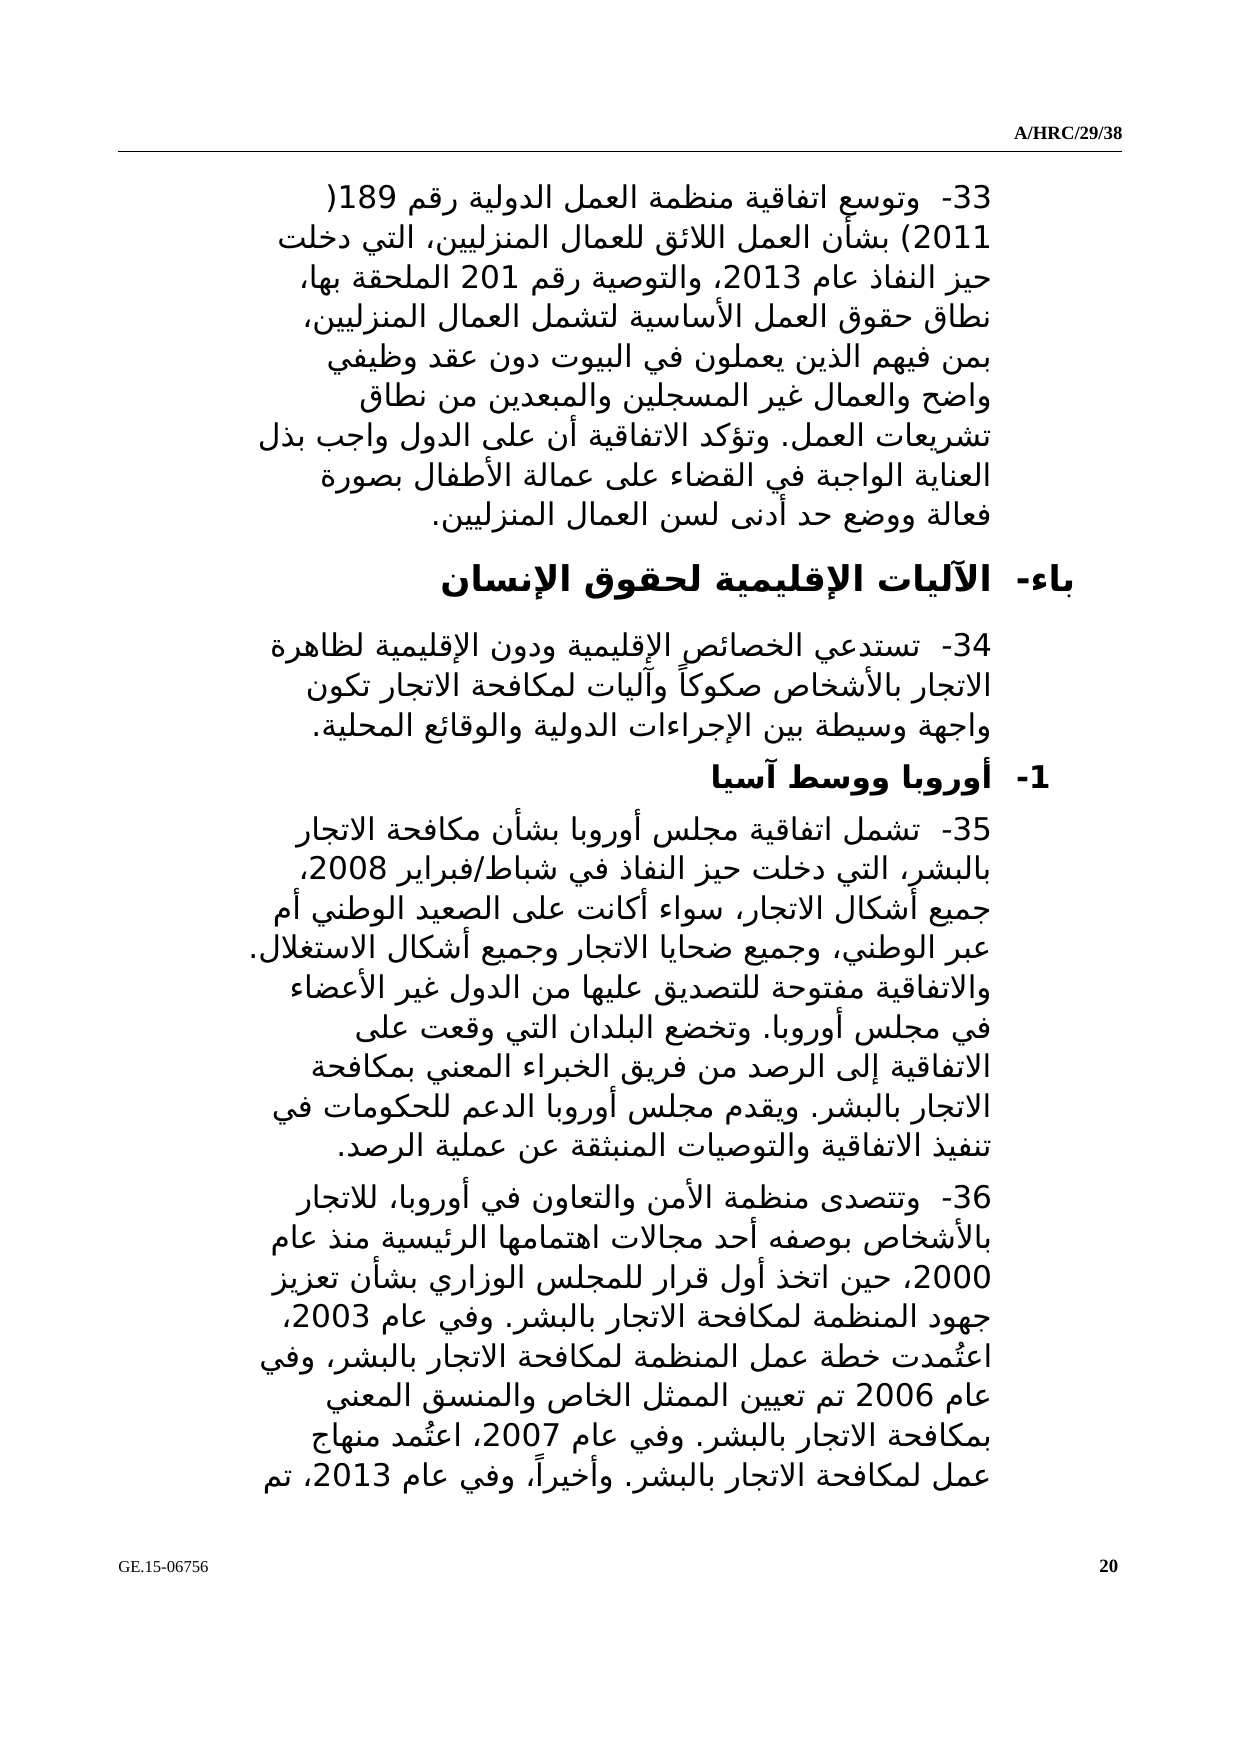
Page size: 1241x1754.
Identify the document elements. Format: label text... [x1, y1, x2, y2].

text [248, 1177, 992, 1494]
text 35- تشمل اتفاقية مجلس أوروبا بشأن مكافحة الاتجار بالبشر، التي دخلت حيز النفاذ في شباط/فبراير 2008، جميع أشكال الاتجار، سواء أكانت على الصعيد الوطني أم عبر الوطني، وجميع ضحايا الاتجار وجميع أشكال الاستغلال. والاتفاقية مفتوحة للتصديق عليها من الدول غير الأعضاء في مجلس أوروبا. وتخضع البلدان التي وقعت على الاتفاقية إلى الرصد من فريق الخبراء المعني بمكافحة الاتجار بالبشر. ويقدم مجلس أوروبا الدعم للحكومات في تنفيذ الاتفاقية والتوصيات المنبثقة عن عملية الرصد. [248, 808, 992, 1165]
text 1- أوروبا ووسط آسيا [248, 756, 1122, 796]
text 34- تستدعي الخصائص الإقليمية ودون الإقليمية لظاهرة الاتجار بالأشخاص صكوكاً وآليات لمكافحة الاتجار تكون واجهة وسيطة بين الإجراءات الدولية والوقائع المحلية. [248, 625, 992, 744]
text 33- وتوسع اتفاقية منظمة العمل الدولية رقم 189(2011) بشأن العمل اللائق للعمال المنزليين، التي دخلت حيز النفاذ عام 2013، والتوصية رقم 201 الملحقة بها، نطاق حقوق العمل الأساسية لتشمل العمال المنزليين، بمن فيهم الذين يعملون في البيوت دون عقد وظيفي واضح والعمال غير المسجلين والمبعدين من نطاق تشريعات العمل. وتؤكد الاتفاقية أن على الدول واجب بذل العناية الواجبة في القضاء على عمالة الأطفال بصورة فعالة ووضع حد أدنى لسن العمال المنزليين. [248, 177, 992, 533]
text باء- الآليات الإقليمية لحقوق الإنسان [248, 558, 1122, 600]
